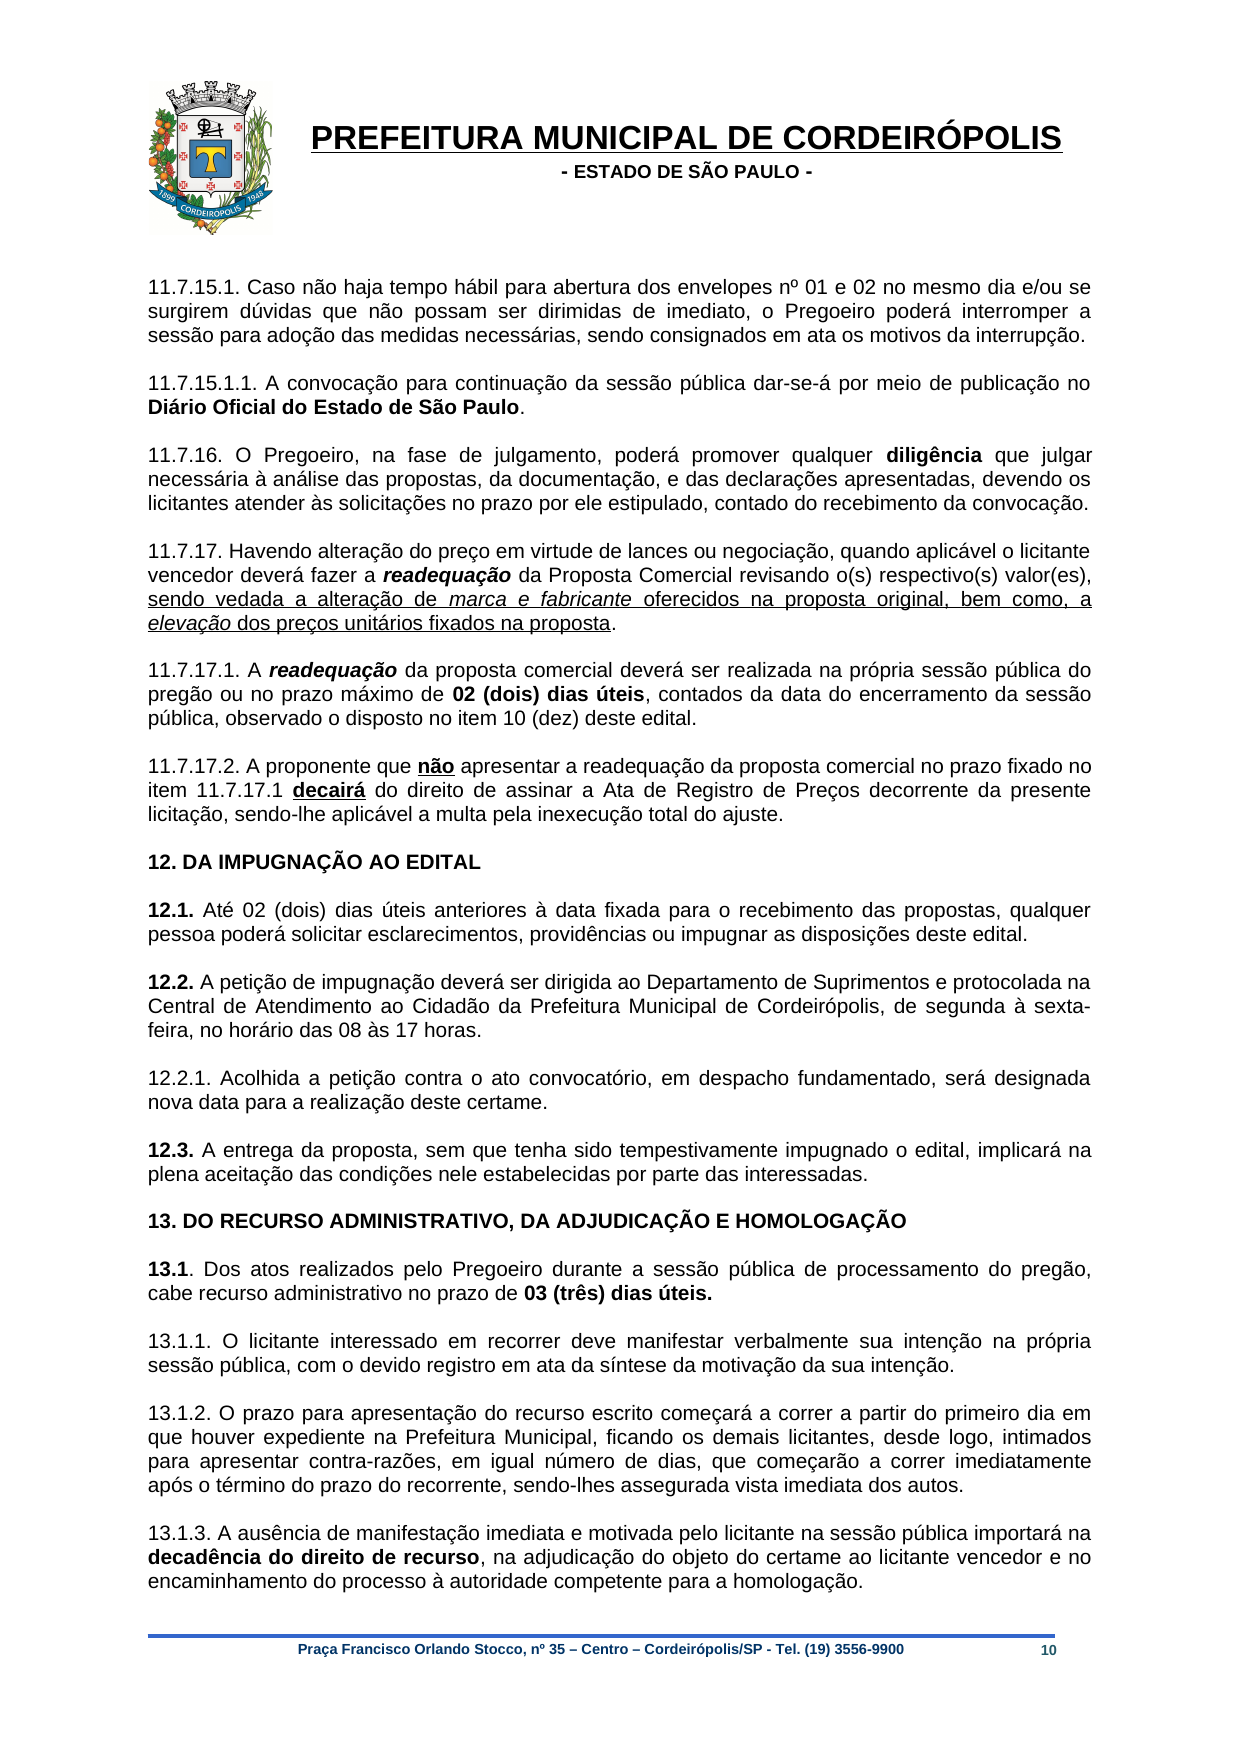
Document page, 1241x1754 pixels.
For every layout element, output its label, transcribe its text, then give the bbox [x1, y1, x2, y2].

text 13.1.1. O licitante interessado em recorrer deve manifestar verbalmente sua intenção na própria sessão pública, com o devido registro em ata da síntese da motivação da sua intenção. [148, 1329, 1092, 1377]
picture [148, 81, 273, 235]
text 13.1.2. O prazo para apresentação do recurso escrito começará a correr a partir do primeiro dia em que houver expediente na Prefeitura Municipal, ficando os demais licitantes, desde logo, intimados para apresentar contra-razões, em igual número de dias, que começarão a correr imediatamente após o término do prazo do recorrente, sendo-lhes assegurada vista imediata dos autos. [148, 1401, 1092, 1497]
text 11.7.17.2. A proponente que não apresentar a readequação da proposta comercial no prazo fixado no item 11.7.17.1 decairá do direito de assinar a Ata de Registro de Preços decorrente da presente licitação, sendo-lhe aplicável a multa pela inexecução total do ajuste. [148, 754, 1092, 826]
text 13. DO RECURSO ADMINISTRATIVO, DA ADJUDICAÇÃO E HOMOLOGAÇÃO [148, 1209, 1092, 1233]
text 12.1. Até 02 (dois) dias úteis anteriores à data fixada para o recebimento das propostas, qualquer pessoa poderá solicitar esclarecimentos, providências ou impugnar as disposições deste edital. [148, 898, 1092, 946]
text 13.1.3. A ausência de manifestação imediata e motivada pelo licitante na sessão pública importará na decadência do direito de recurso, na adjudicação do objeto do certame ao licitante vencedor e no encaminhamento do processo à autoridade competente para a homologação. [148, 1521, 1092, 1593]
text 12. DA IMPUGNAÇÃO AO EDITAL [148, 850, 1092, 874]
text 13.1. Dos atos realizados pelo Pregoeiro durante a sessão pública de processamento do pregão, cabe recurso administrativo no prazo de 03 (três) dias úteis. [148, 1257, 1092, 1305]
text 11.7.17. Havendo alteração do preço em virtude de lances ou negociação, quando aplicável o licitante vencedor deverá fazer a readequação da Proposta Comercial revisando o(s) respectivo(s) valor(es), sendo vedada a alteração de marca e fabricante oferecidos na proposta original, bem como, a elevação dos preços unitários fixados na proposta. [148, 608, 1092, 634]
text 11.7.15.1.1. A convocação para continuação da sessão pública dar-se-á por meio de publicação no Diário Oficial do Estado de São Paulo. [148, 371, 1092, 419]
text 12.2. A petição de impugnação deverá ser dirigida ao Departamento de Suprimentos e protocolada na Central de Atendimento ao Cidadão da Prefeitura Municipal de Cordeirópolis, de segunda à sexta-feira, no horário das 08 às 17 horas. [148, 970, 1092, 1042]
text 11.7.17. Havendo alteração do preço em virtude de lances ou negociação, quando aplicável o licitante vencedor deverá fazer a readequação da Proposta Comercial revisando o(s) respectivo(s) valor(es), sendo vedada a alteração de marca e fabricante oferecidos na proposta original, bem como, a elevação dos preços unitários fixados na proposta. [148, 538, 1092, 607]
text 11.7.15.1. Caso não haja tempo hábil para abertura dos envelopes nº 01 e 02 no mesmo dia e/ou se surgirem dúvidas que não possam ser dirimidas de imediato, o Pregoeiro poderá interromper a sessão para adoção das medidas necessárias, sendo consignados em ata os motivos da interrupção. [148, 275, 1092, 347]
text 12.3. A entrega da proposta, sem que tenha sido tempestivamente impugnado o edital, implicará na plena aceitação das condições nele estabelecidas por parte das interessadas. [148, 1137, 1092, 1185]
text 11.7.16. O Pregoeiro, na fase de julgamento, poderá promover qualquer diligência que julgar necessária à análise das propostas, da documentação, e das declarações apresentadas, devendo os licitantes atender às solicitações no prazo por ele estipulado, contado do recebimento da convocação. [148, 443, 1092, 514]
text 11.7.17.1. A readequação da proposta comercial deverá ser realizada na própria sessão pública do pregão ou no prazo máximo de 02 (dois) dias úteis, contados da data do encerramento da sessão pública, observado o disposto no item 10 (dez) deste edital. [148, 658, 1092, 730]
text 12.2.1. Acolhida a petição contra o ato convocatório, em despacho fundamentado, será designada nova data para a realização deste certame. [148, 1066, 1092, 1113]
